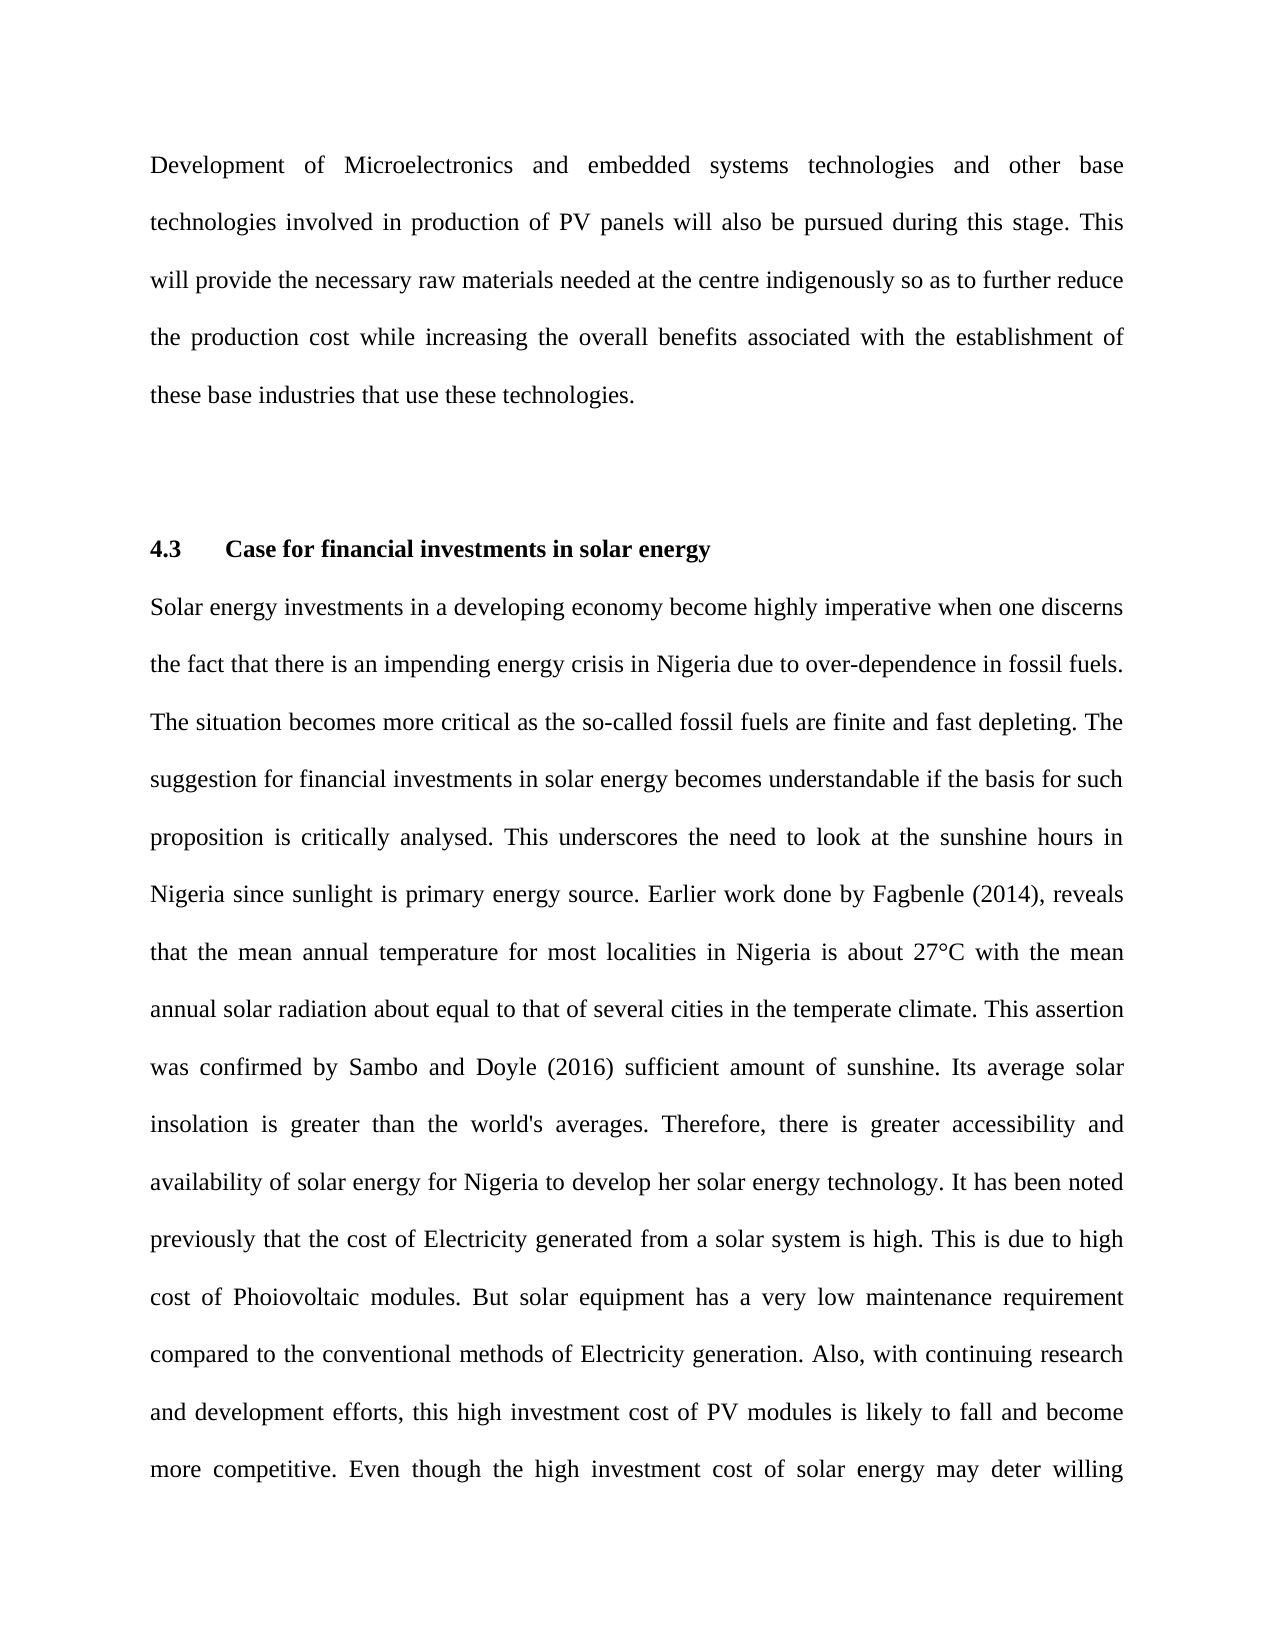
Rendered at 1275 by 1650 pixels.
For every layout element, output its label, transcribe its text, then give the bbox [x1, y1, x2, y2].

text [150, 592, 1125, 1483]
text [150, 150, 1125, 409]
subtitle 4.3 Case for financial investments in solar energy [150, 534, 1125, 563]
